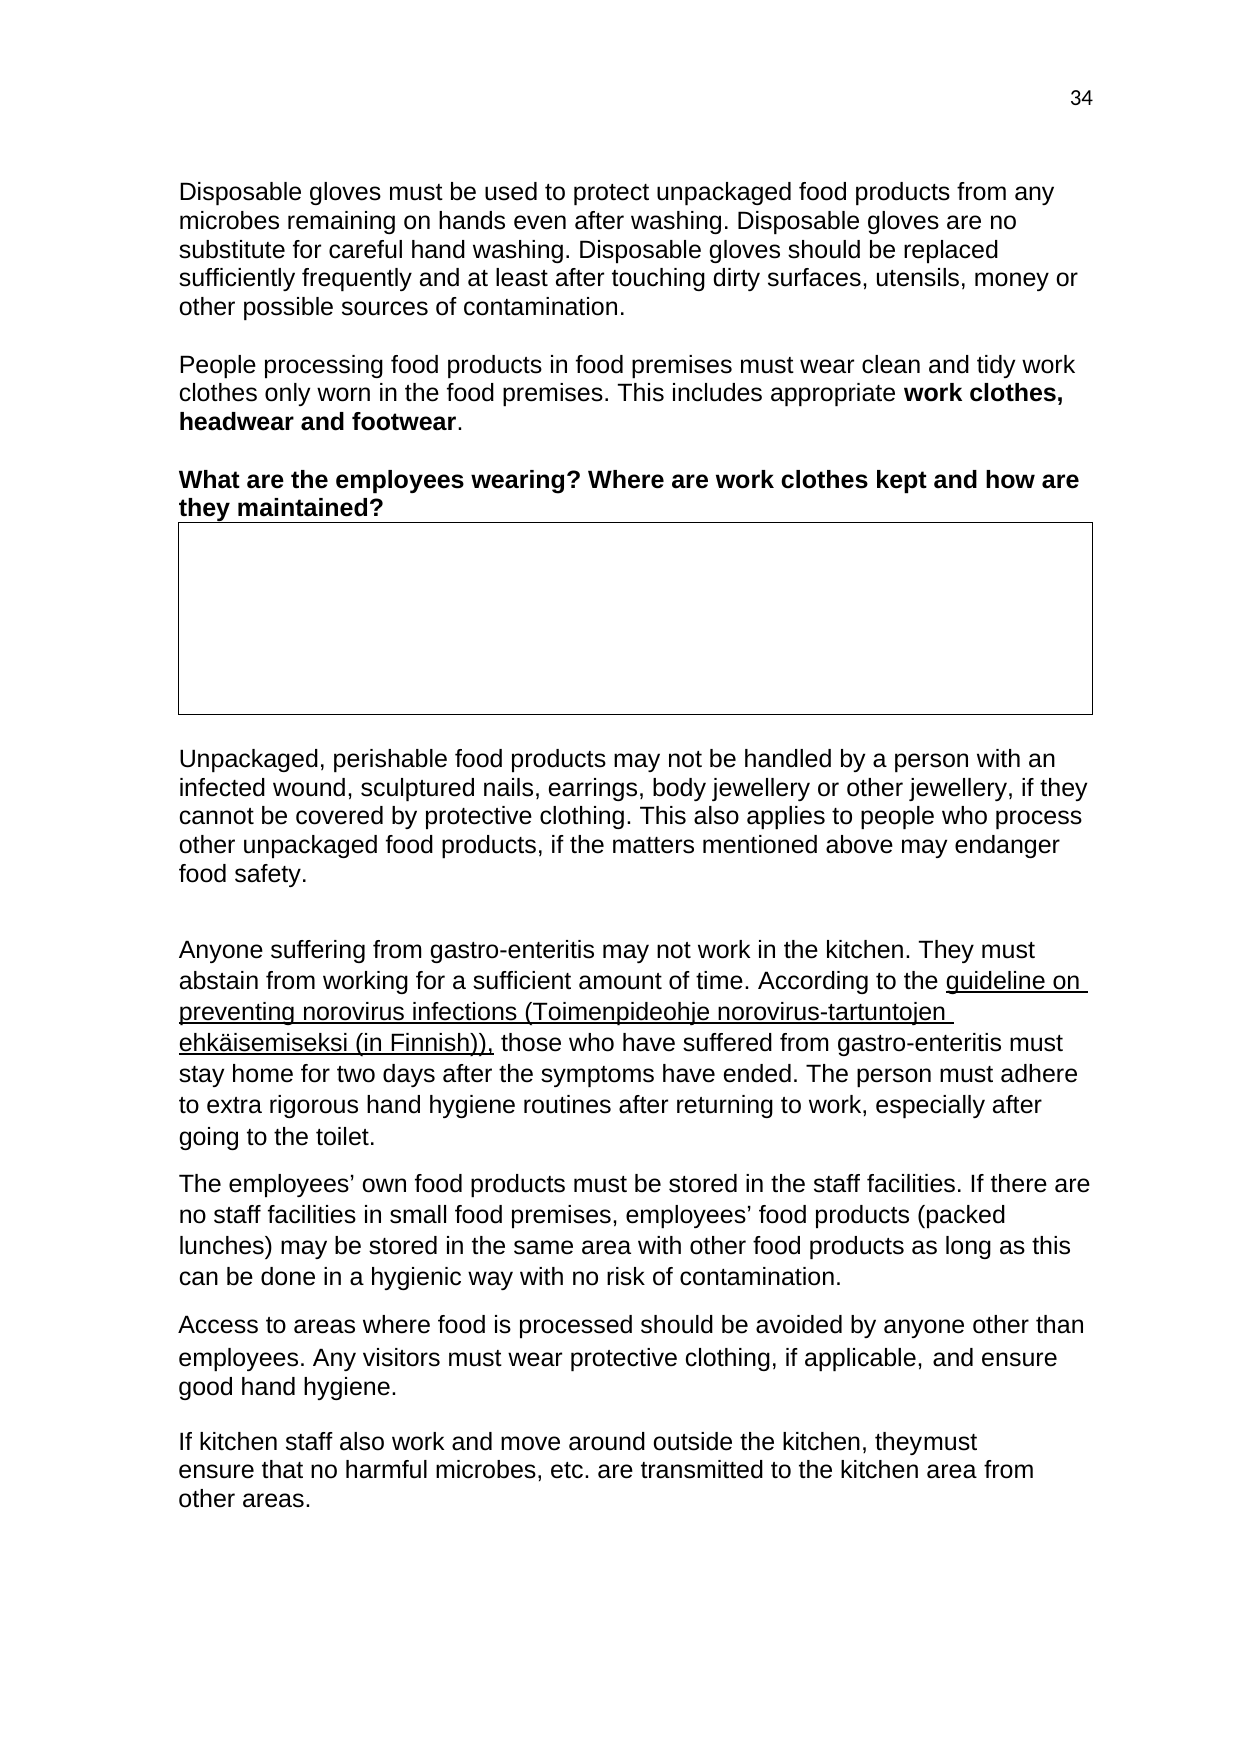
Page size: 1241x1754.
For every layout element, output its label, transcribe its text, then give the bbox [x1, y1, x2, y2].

text Access to areas where food is processed should be avoided by anyone other than employees. Any visitors must wear protective clothing, if applicable, and ensure good hand hygiene. [178, 1310, 1093, 1401]
text Anyone suffering from gastro-enteritis may not work in the kitchen. They must abstain from working for a sufficient amount of time. According to the guideline on preventing norovirus infections (Toimenpideohje norovirus-tartuntojen ehkäisemiseksi (in Finnish)), those who have suffered from gastro-enteritis must stay home for two days after the symptoms have ended. The person must adhere to extra rigorous hand hygiene routines after returning to work, especially after going to the toilet. [178, 935, 1093, 1150]
text Unpackaged, perishable food products may not be handled by a person with an infected wound, sculptured nails, earrings, body jewellery or other jewellery, if they cannot be covered by protective clothing. This also applies to people who process other unpackaged food products, if the matters mentioned above may endanger food safety. [178, 744, 1093, 888]
text What are the employees wearing? Where are work clothes kept and how are they maintained? [178, 465, 1093, 522]
text The employees’ own food products must be stored in the staff facilities. If there are no staff facilities in small food premises, employees’ food products (packed lunches) may be stored in the same area with other food products as long as this can be done in a hygienic way with no risk of contamination. [178, 1169, 1093, 1291]
text If kitchen staff also work and move around outside the kitchen, theymust ensure that no harmful microbes, etc. are transmitted to the kitchen area from other areas. [178, 1427, 1093, 1513]
text People processing food products in food premises must wear clean and tidy work clothes only worn in the food premises. This includes appropriate work clothes, headwear and footwear. [178, 350, 1093, 436]
table_header [179, 523, 1092, 714]
text Disposable gloves must be used to protect unpackaged food products from any microbes remaining on hands even after washing. Disposable gloves are no substitute for careful hand washing. Disposable gloves should be replaced sufficiently frequently and at least after touching dirty surfaces, utensils, money or other possible sources of contamination. [178, 177, 1093, 321]
